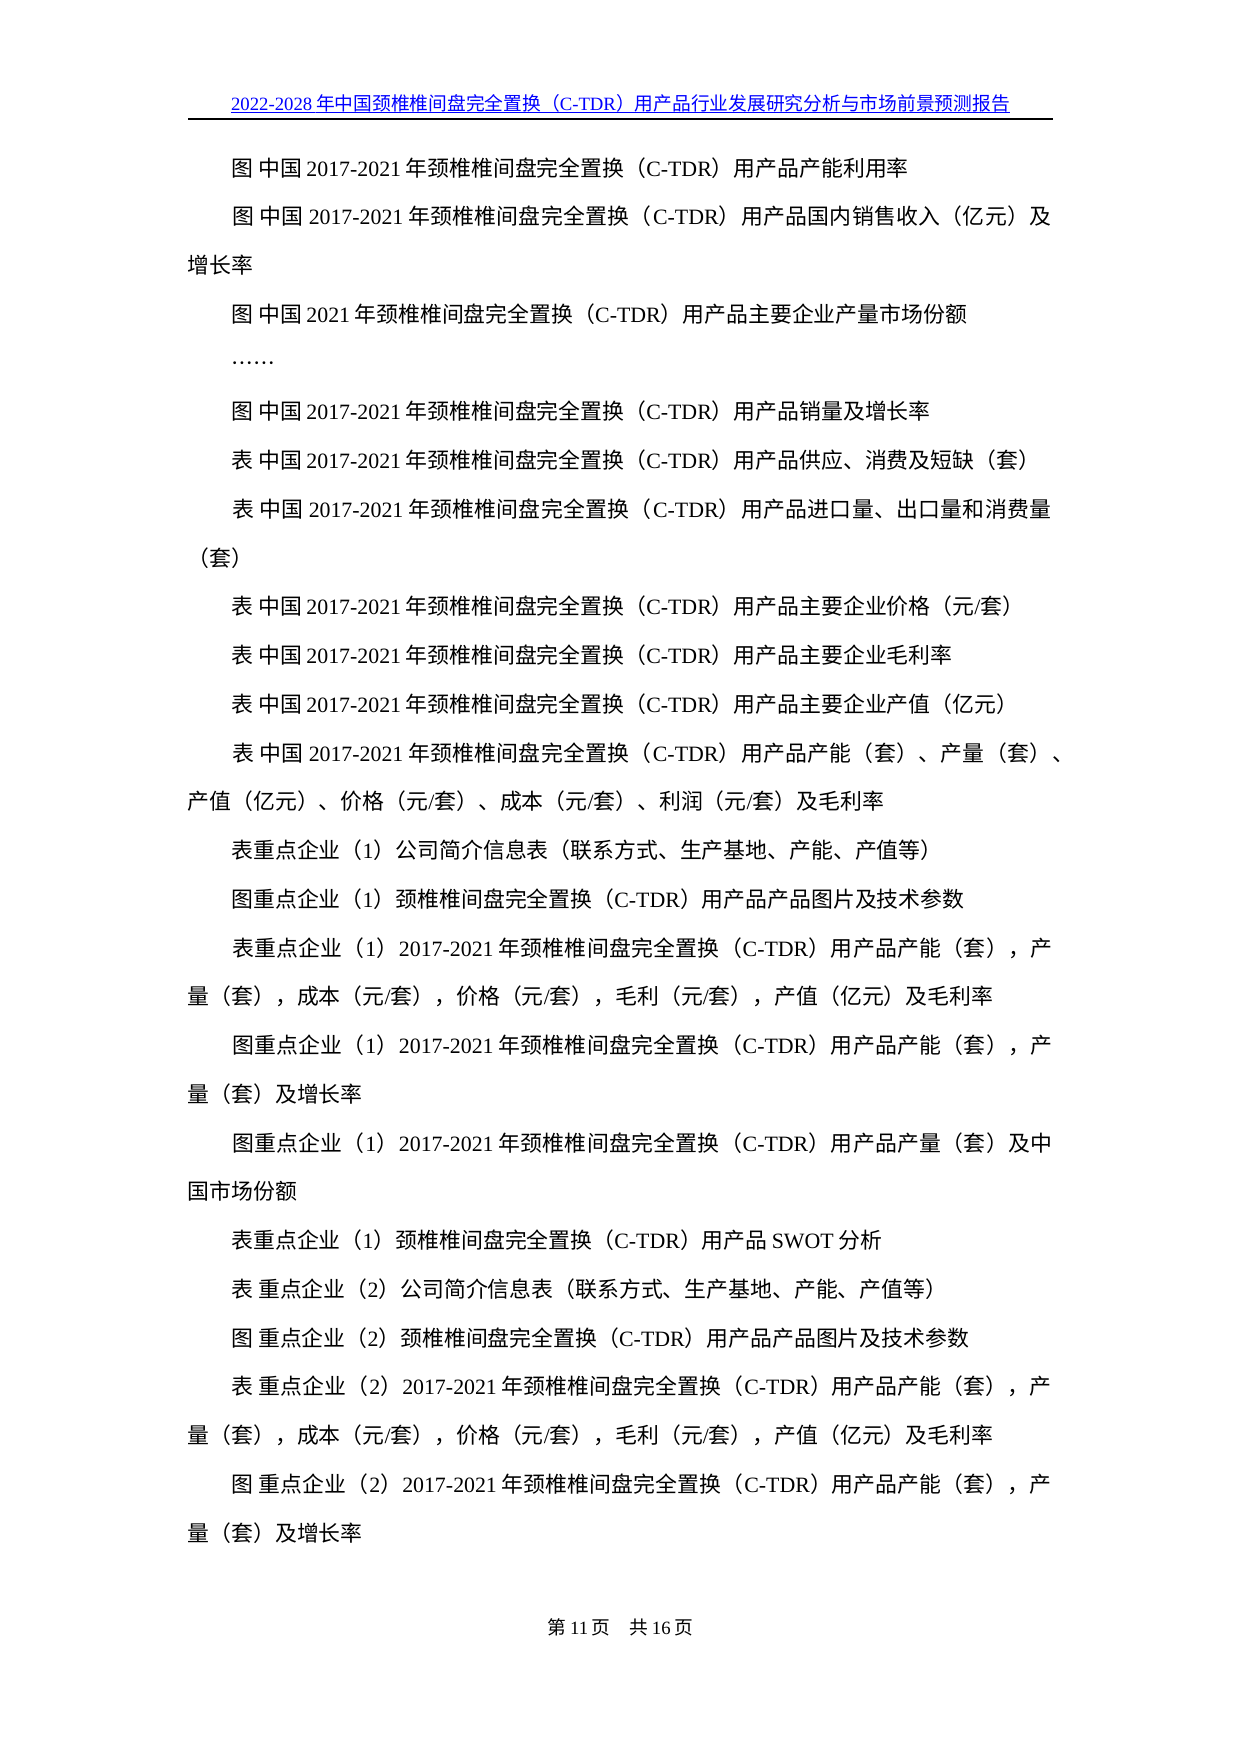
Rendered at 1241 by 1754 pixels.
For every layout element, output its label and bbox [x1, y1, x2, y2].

text [187, 150, 1053, 1548]
